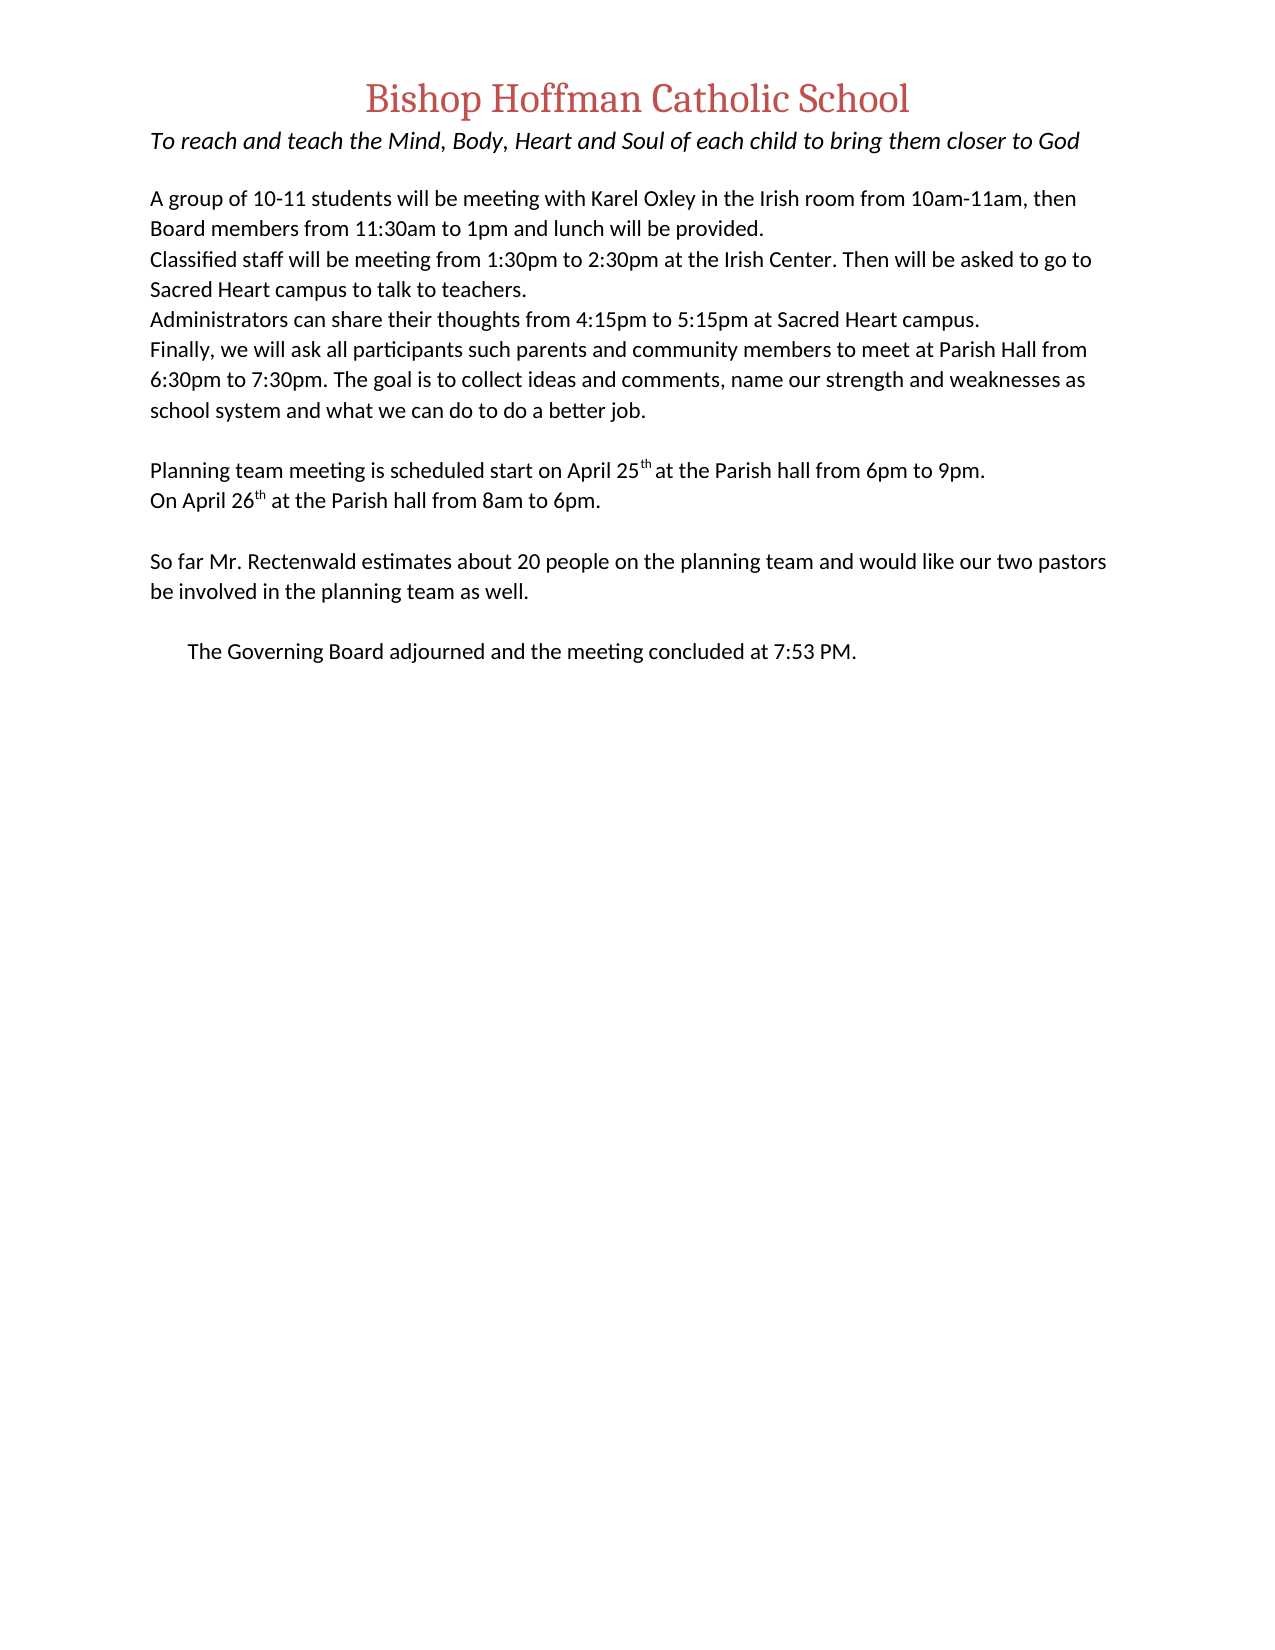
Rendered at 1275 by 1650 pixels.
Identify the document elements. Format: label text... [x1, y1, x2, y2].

text Planning team meeting is scheduled start on April 25th at the Parish hall from 6pm to 9pm. [150, 456, 1125, 484]
text A group of 10-11 students will be meeting with Karel Oxley in the Irish room from 10am-11am, then Board members from 11:30am to 1pm and lunch will be provided. [150, 184, 1125, 242]
text On April 26th at the Parish hall from 8am to 6pm. [150, 486, 1125, 514]
text Administrators can share their thoughts from 4:15pm to 5:15pm at Sacred Heart campus. [150, 305, 1125, 333]
text So far Mr. Rectenwald estimates about 20 people on the planning team and would like our two pastors be involved in the planning team as well. [150, 547, 1125, 605]
text The Governing Board adjourned and the meeting concluded at 7:53 PM. [187, 637, 1125, 665]
text Classified staff will be meeting from 1:30pm to 2:30pm at the Irish Center. Then will be asked to go to Sacred Heart campus to talk to teachers. [150, 245, 1125, 303]
text Finally, we will ask all participants such parents and community members to meet at Parish Hall from 6:30pm to 7:30pm. The goal is to collect ideas and comments, name our strength and weaknesses as school system and what we can do to do a better job. [150, 335, 1125, 424]
